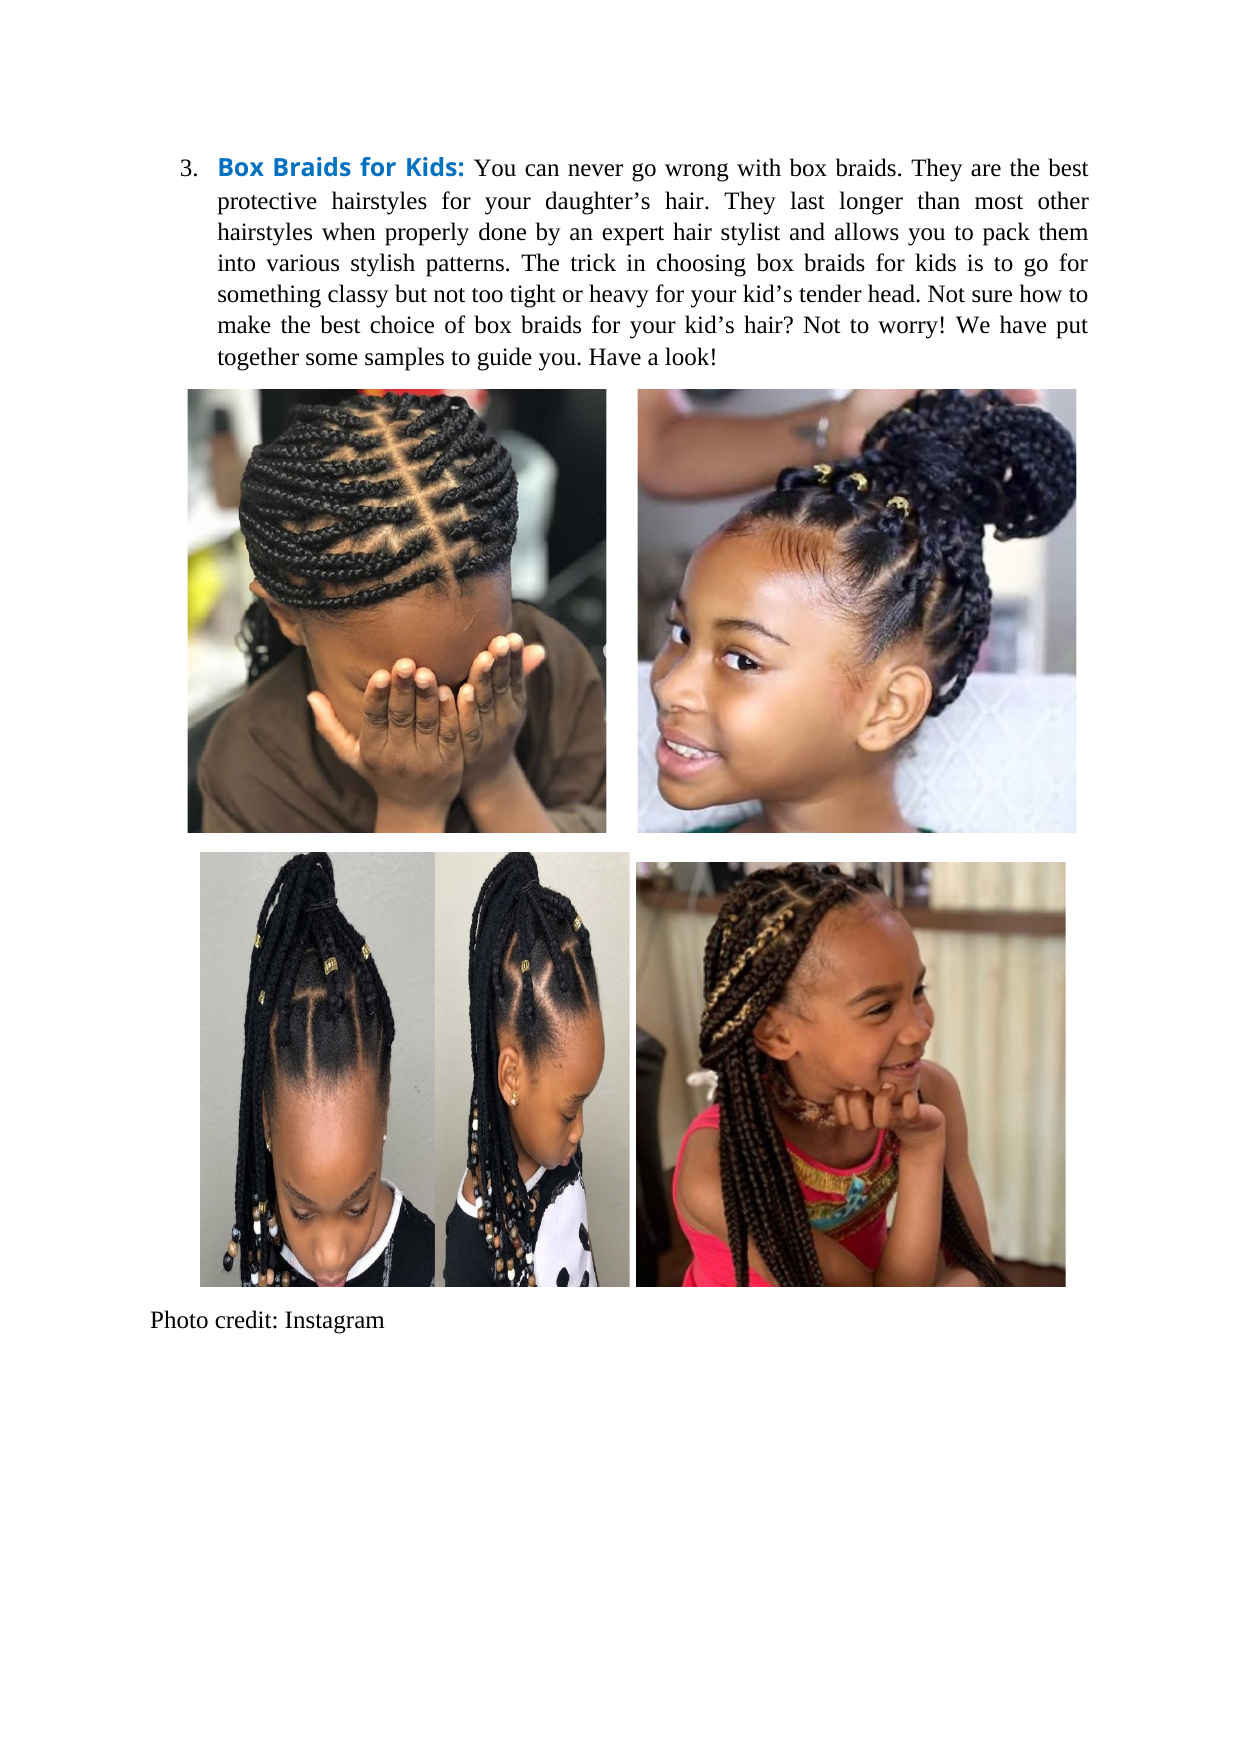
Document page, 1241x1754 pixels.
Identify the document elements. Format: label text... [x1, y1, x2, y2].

list Box Braids for Kids: You can never go wrong with box braids. They are the best protective hairstyles for your daughter’s hair. They last longer than most other hairstyles when properly done by an expert hair stylist and allows you to pack them into various stylish patterns. The trick in choosing box braids for kids is to go for something classy but not too tight or heavy for your kid’s tender head. Not sure how to make the best choice of box braids for your kid’s hair? Not to worry! We have put together some samples to guide you. Have a look! [179, 150, 1090, 370]
text Photo credit: Instagram [150, 1305, 1090, 1334]
picture [200, 852, 630, 1287]
picture [636, 862, 1066, 1287]
picture [187, 389, 607, 833]
picture [637, 389, 1077, 833]
